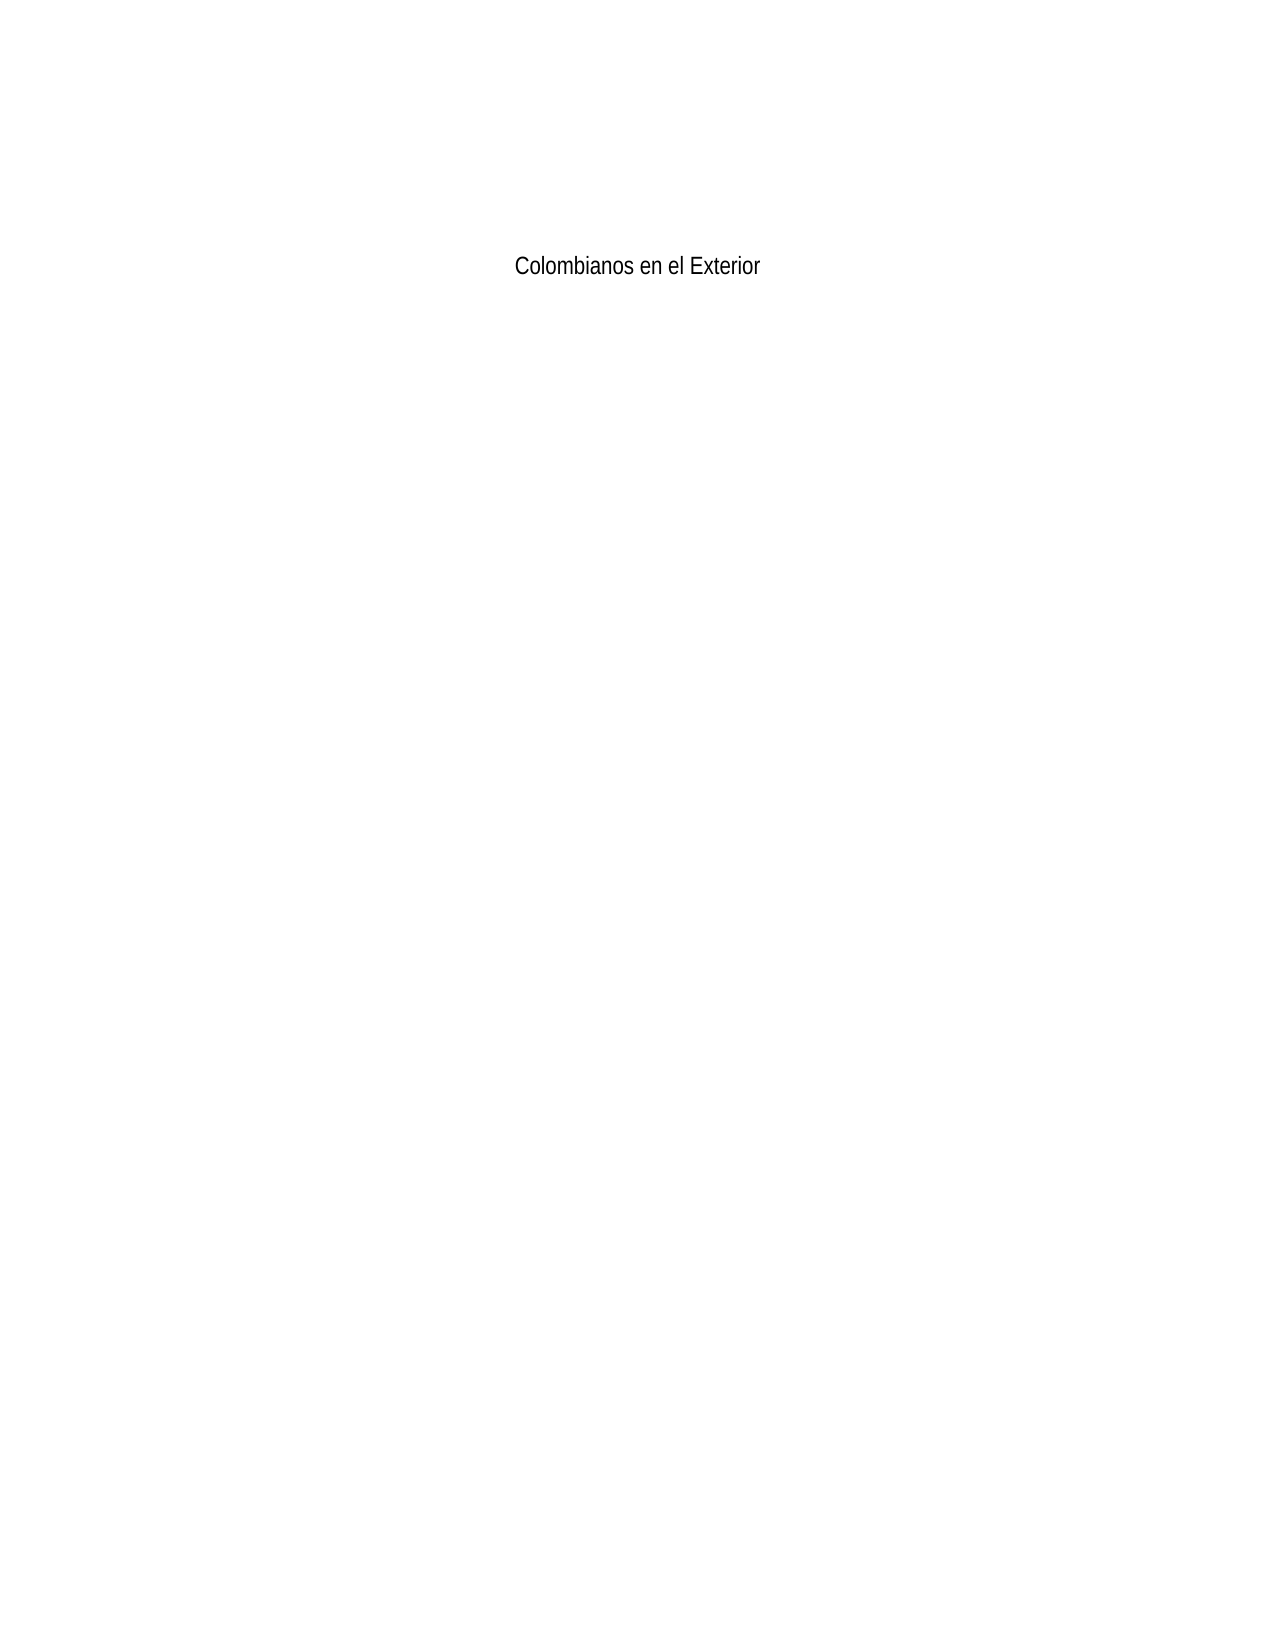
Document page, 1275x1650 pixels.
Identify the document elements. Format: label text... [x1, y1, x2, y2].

text Colombianos en el Exterior [150, 251, 1125, 280]
